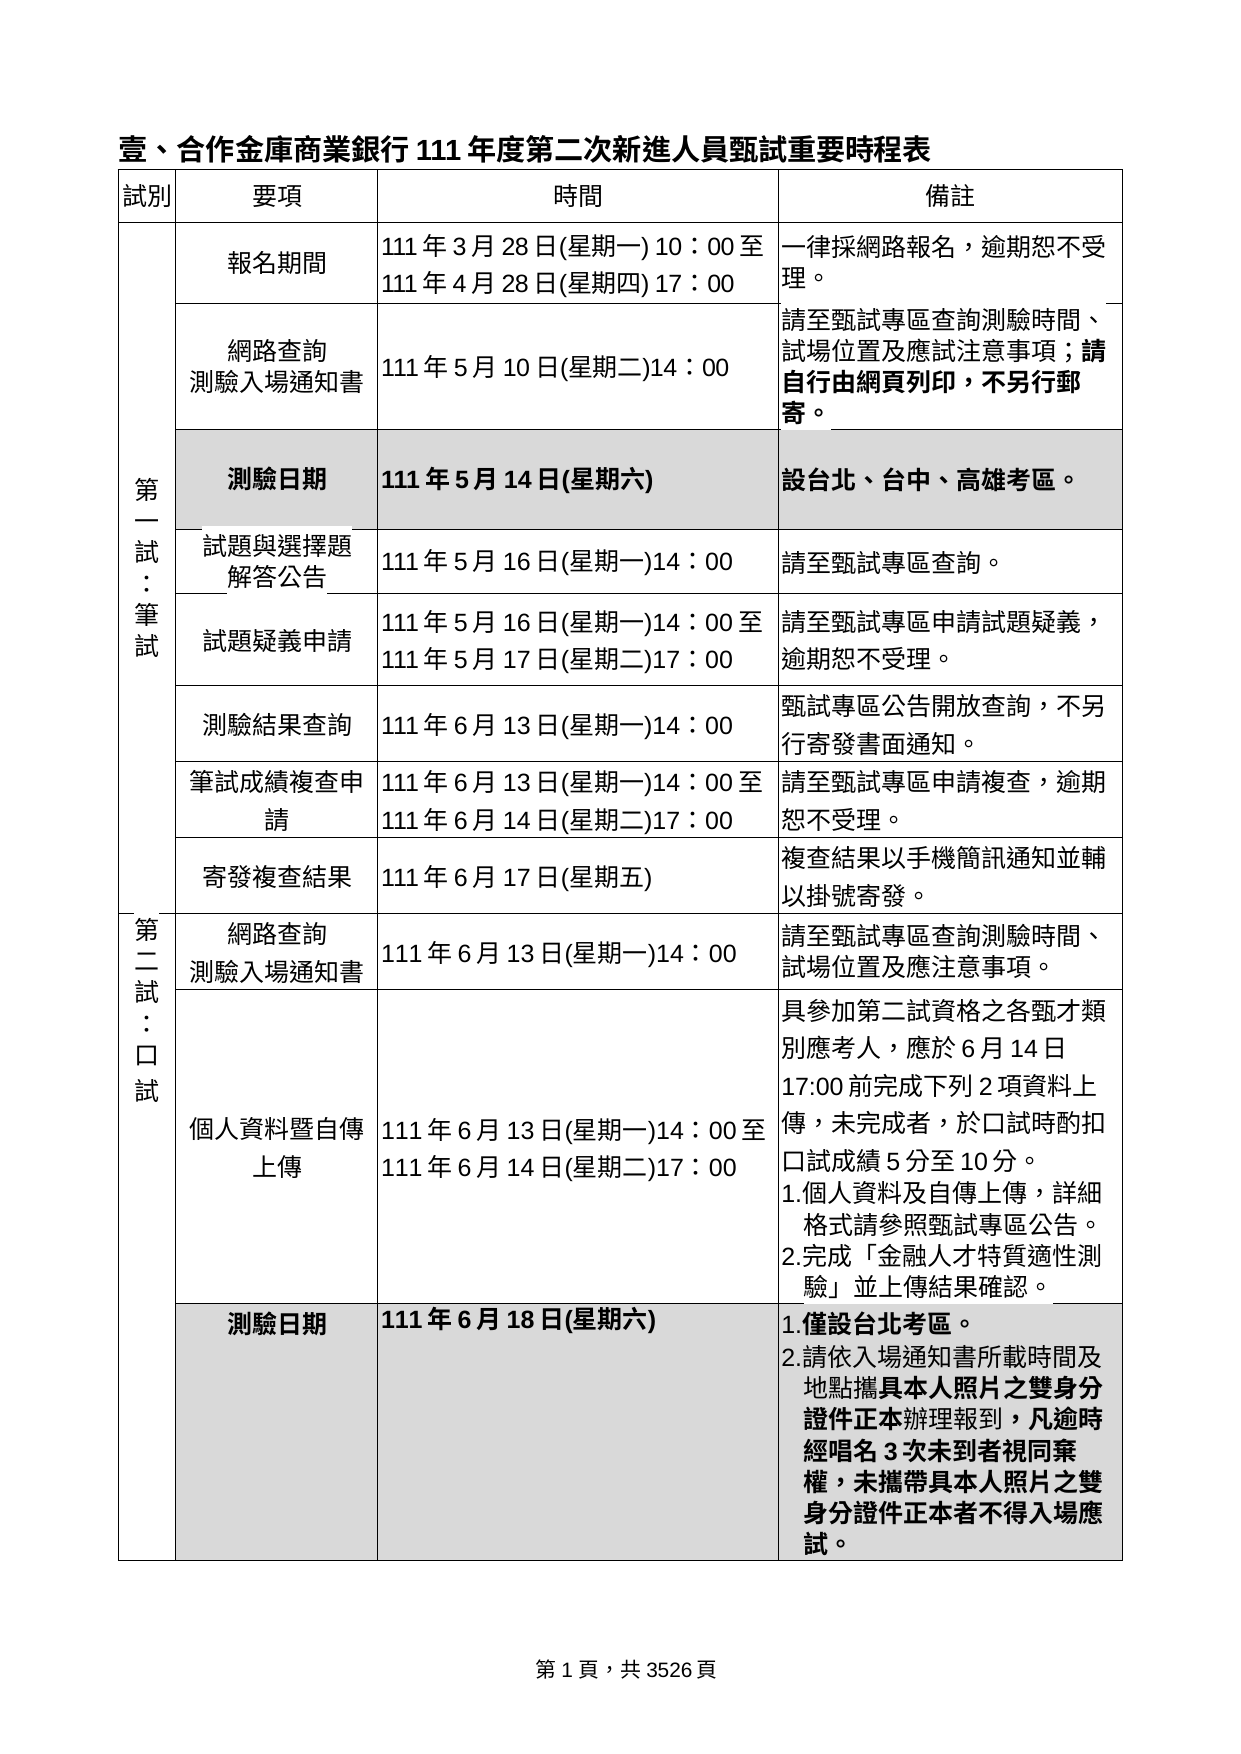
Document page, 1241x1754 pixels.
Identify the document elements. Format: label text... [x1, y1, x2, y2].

table_cell 筆試成績複查申請 [176, 762, 377, 837]
table_cell 寄發複查結果 [176, 838, 377, 913]
table_cell 試題與選擇題 解答公告 [176, 530, 227, 593]
table_cell 第 二 試 ： 口 試 [119, 914, 175, 1560]
table_cell 請至甄試專區申請試題疑義，逾期恕不受理。 [779, 594, 1122, 685]
table_cell 請至甄試專區查詢測驗時間、試場位置及應試注意事項；請自行由網頁列印，不另行郵寄。 [831, 304, 1122, 429]
table_cell 試題與選擇題 解答公告 [327, 530, 377, 593]
table_cell 報名期間 [176, 223, 377, 303]
table_cell 111年3月28日(星期一) 10：00至 111年4月28日(星期四) 17：00 [378, 223, 778, 303]
table_cell 111年5月10日(星期二)14：00 [378, 304, 778, 429]
table_cell 111年6月13日(星期一)14：00至 111年6月14日(星期二)17：00 [378, 762, 778, 837]
table_cell 1.僅設台北考區。 2.請依入場通知書所載時間及地點攜具本人照片之雙身分證件正本辦理報到，凡逾時經唱名3次未到者視同棄權，未攜帶具本人照片之雙身分證件正本者不得入場應試。 [779, 1304, 1122, 1560]
table_cell 測驗日期 [176, 430, 377, 529]
table_cell 第 一 試 ： 筆 試 [119, 223, 175, 913]
table_cell 設台北、台中、高雄考區。 [779, 430, 1122, 529]
table_cell 試題疑義申請 [176, 594, 377, 685]
table_cell 甄試專區公告開放查詢，不另行寄發書面通知。 [779, 686, 1122, 761]
table_header 時間 [378, 170, 778, 222]
table_cell 111年6月13日(星期一)14：00 [378, 686, 778, 761]
table_cell 111年6月13日(星期一)14：00至 111年6月14日(星期二)17：00 [378, 990, 778, 1303]
table_cell 測驗結果查詢 [176, 686, 377, 761]
table_cell 測驗日期 [176, 1304, 377, 1560]
table_cell 請至甄試專區申請複查，逾期恕不受理。 [779, 762, 1122, 837]
table_header 要項 [176, 170, 377, 222]
table_cell 111年5月16日(星期一)14：00至 111年5月17日(星期二)17：00 [378, 594, 778, 685]
table_cell 請至甄試專區查詢測驗時間、試場位置及應注意事項。 [779, 914, 1122, 989]
table_cell 111年6月18日(星期六) [378, 1304, 778, 1560]
table_cell 具參加第二試資格之各甄才類別應考人，應於6月14日17:00前完成下列2項資料上傳，未完成者，於口試時酌扣口試成績5分至10分。 1.個人資料及自傳上傳，詳細格式請參照甄試專區公告。 2.完成「金融人才特質適性測驗」並上傳結果確認。 [779, 990, 1122, 1303]
table_cell 111年5月16日(星期一)14：00 [378, 530, 778, 593]
table_cell 複查結果以手機簡訊通知並輔以掛號寄發。 [779, 838, 1122, 913]
table_header 備註 [779, 170, 1122, 222]
table_cell 111年5月14日(星期六) [378, 430, 778, 529]
text 壹、合作金庫商業銀行111年度第二次新進人員甄試重要時程表 [525, 127, 1123, 169]
table_cell 請至甄試專區查詢。 [779, 530, 1122, 593]
table_cell 一律採網路報名，逾期恕不受理。 [779, 223, 1122, 303]
table_cell 網路查詢 測驗入場通知書 [176, 304, 377, 429]
table_cell 111年6月13日(星期一)14：00 [378, 914, 778, 989]
table_header 試別 [119, 170, 175, 222]
table_cell 個人資料暨自傳 上傳 [176, 990, 377, 1303]
table_cell 網路查詢 測驗入場通知書 [176, 914, 377, 989]
table_cell 111年6月17日(星期五) [378, 838, 778, 913]
